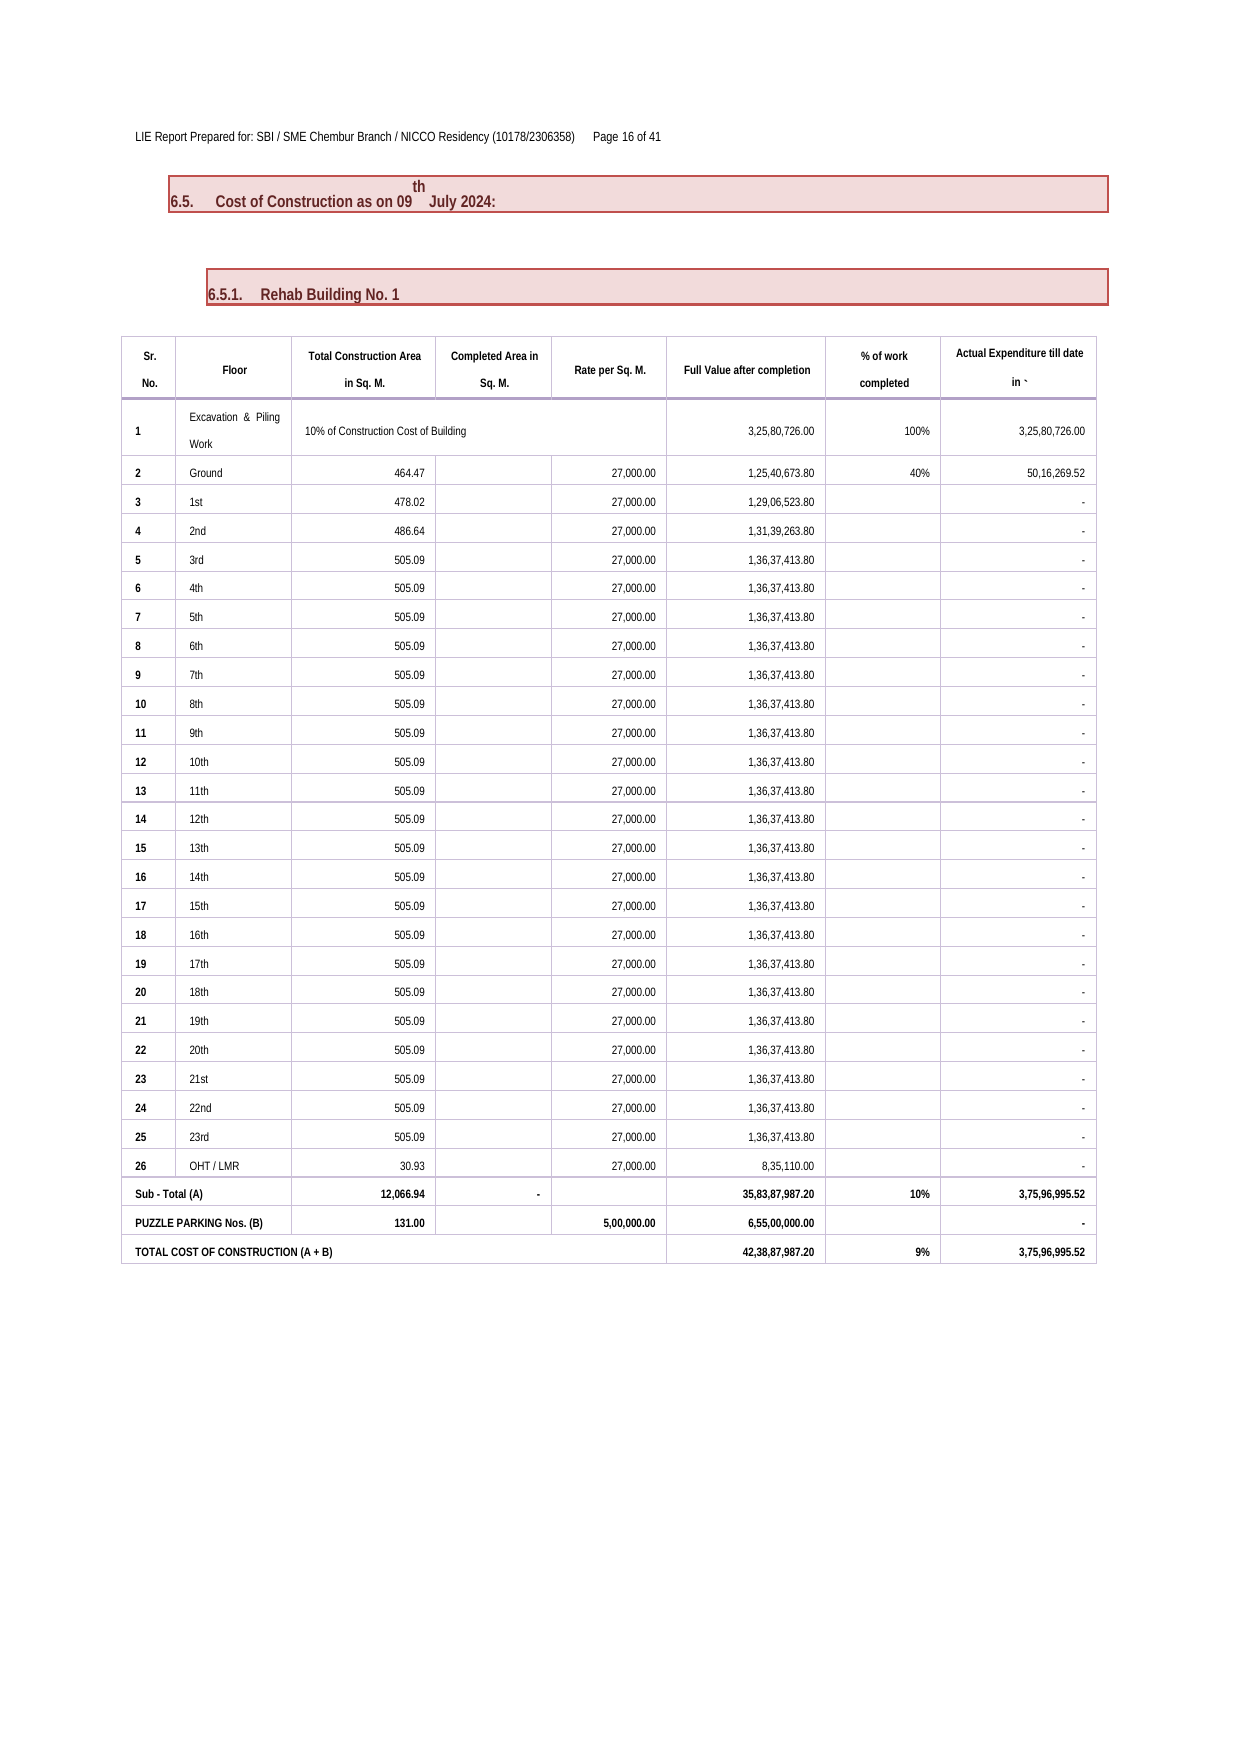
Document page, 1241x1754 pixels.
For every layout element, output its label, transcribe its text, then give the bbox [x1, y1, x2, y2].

table_cell 27,000.00 [552, 629, 666, 657]
table_cell [826, 658, 940, 686]
table_cell 464.47 [292, 456, 435, 484]
table_cell - [941, 1062, 1096, 1090]
table_cell 8th [176, 687, 291, 715]
table_cell 10th [176, 745, 291, 772]
table_cell 27,000.00 [552, 831, 666, 859]
table_cell 505.09 [292, 889, 435, 917]
table_cell 11th [176, 774, 291, 801]
table_cell [436, 658, 551, 686]
table_cell 505.09 [292, 716, 435, 744]
table_cell 3,75,96,995.52 [941, 1178, 1096, 1205]
table_cell - [941, 803, 1096, 830]
table_cell 1,36,37,413.80 [667, 629, 825, 657]
table_cell 1,25,40,673.80 [667, 456, 825, 484]
table_cell 42,38,87,987.20 [667, 1235, 825, 1263]
table_cell 3,75,96,995.52 [941, 1235, 1096, 1263]
table_cell [826, 543, 940, 571]
table_cell 27,000.00 [552, 1033, 666, 1061]
table_cell 15th [176, 889, 291, 917]
table_cell [436, 485, 551, 513]
table_cell 24 [122, 1091, 175, 1119]
table_cell 505.09 [292, 976, 435, 1003]
table_cell 505.09 [292, 1033, 435, 1061]
table_cell 27,000.00 [552, 947, 666, 974]
table_cell [826, 1033, 940, 1061]
table_cell 40% [826, 456, 940, 484]
table_cell - [941, 860, 1096, 888]
table_cell [436, 1091, 551, 1119]
table_cell [436, 918, 551, 946]
table_cell 13 [122, 774, 175, 801]
table_cell [436, 976, 551, 1003]
table_cell 1,36,37,413.80 [667, 1062, 825, 1090]
table_cell [826, 1206, 940, 1234]
table_cell [826, 1062, 940, 1090]
table_cell 23 [122, 1062, 175, 1090]
table_cell 21 [122, 1004, 175, 1032]
table_cell [826, 1120, 940, 1148]
table_cell 27,000.00 [552, 543, 666, 571]
table_cell - [941, 1091, 1096, 1119]
table_header Actual Expenditure till date in ` [941, 337, 1096, 397]
table_cell 18 [122, 918, 175, 946]
table_cell 27,000.00 [552, 774, 666, 801]
table_cell 1,36,37,413.80 [667, 947, 825, 974]
table_cell PUZZLE PARKING Nos. (B) [122, 1206, 291, 1234]
table_cell 1,36,37,413.80 [667, 774, 825, 801]
table_cell 505.09 [292, 543, 435, 571]
table_cell [436, 1120, 551, 1148]
table_cell 4 [122, 514, 175, 542]
table_cell [436, 860, 551, 888]
table_cell - [941, 947, 1096, 974]
table_cell - [941, 831, 1096, 859]
table_cell 14th [176, 860, 291, 888]
table_cell 505.09 [292, 803, 435, 830]
table_cell [552, 1178, 666, 1205]
table_cell 27,000.00 [552, 658, 666, 686]
table_cell 3,25,80,726.00 [667, 400, 825, 455]
table_cell 5,00,000.00 [552, 1206, 666, 1234]
table_header Rate per Sq. M. [552, 337, 666, 397]
table_cell [436, 572, 551, 599]
subtitle Rehab Building No. 1 [208, 270, 1107, 303]
table_cell - [941, 745, 1096, 772]
table_cell 505.09 [292, 1062, 435, 1090]
table_cell 1st [176, 485, 291, 513]
table_cell [436, 687, 551, 715]
table_cell 5 [122, 543, 175, 571]
table_cell 2 [122, 456, 175, 484]
table_cell 1,36,37,413.80 [667, 600, 825, 628]
table_cell [436, 514, 551, 542]
table_cell [436, 543, 551, 571]
table_cell [436, 1062, 551, 1090]
table_cell 12th [176, 803, 291, 830]
table_cell 1,36,37,413.80 [667, 572, 825, 599]
table_cell [826, 716, 940, 744]
table_cell 1,36,37,413.80 [667, 1120, 825, 1148]
table_cell 10% of Construction Cost of Building [292, 400, 666, 455]
table_cell 486.64 [292, 514, 435, 542]
table_cell [436, 1149, 551, 1176]
table_cell 1,29,06,523.80 [667, 485, 825, 513]
table_cell [826, 860, 940, 888]
table_cell [436, 947, 551, 974]
table_cell 3,25,80,726.00 [941, 400, 1096, 455]
table_cell [826, 803, 940, 830]
table_cell 11 [122, 716, 175, 744]
table_cell - [941, 889, 1096, 917]
table_cell 505.09 [292, 1091, 435, 1119]
table_cell 505.09 [292, 687, 435, 715]
table_cell 27,000.00 [552, 1120, 666, 1148]
table_cell 20th [176, 1033, 291, 1061]
table_cell [826, 514, 940, 542]
table_cell 3rd [176, 543, 291, 571]
table_cell 505.09 [292, 860, 435, 888]
table_cell [826, 485, 940, 513]
table_cell 6 [122, 572, 175, 599]
table_cell OHT / LMR [176, 1149, 291, 1176]
table_cell 1,36,37,413.80 [667, 745, 825, 772]
table_cell 1,36,37,413.80 [667, 918, 825, 946]
table_cell [826, 947, 940, 974]
table_cell 27,000.00 [552, 918, 666, 946]
table_cell [826, 976, 940, 1003]
table_cell [436, 1206, 551, 1234]
table_cell [436, 456, 551, 484]
table_cell - [941, 687, 1096, 715]
table_cell 27,000.00 [552, 485, 666, 513]
table_cell - [941, 514, 1096, 542]
table_cell 27,000.00 [552, 456, 666, 484]
table_cell 1,36,37,413.80 [667, 803, 825, 830]
table_cell [826, 1091, 940, 1119]
table_cell [826, 572, 940, 599]
table_cell 27,000.00 [552, 514, 666, 542]
table_cell - [941, 629, 1096, 657]
table_cell 27,000.00 [552, 803, 666, 830]
table_cell 16 [122, 860, 175, 888]
table_cell - [941, 1120, 1096, 1148]
table_cell - [941, 600, 1096, 628]
table_cell 8 [122, 629, 175, 657]
table_cell 27,000.00 [552, 889, 666, 917]
table_cell - [941, 485, 1096, 513]
table_cell 1,36,37,413.80 [667, 543, 825, 571]
table_cell 1,36,37,413.80 [667, 976, 825, 1003]
table_cell [826, 831, 940, 859]
table_cell 12,066.94 [292, 1178, 435, 1205]
table_cell - [941, 716, 1096, 744]
table_cell - [941, 543, 1096, 571]
table_cell 505.09 [292, 1004, 435, 1032]
table_cell 27,000.00 [552, 1091, 666, 1119]
table_cell [826, 918, 940, 946]
table_cell [436, 774, 551, 801]
table_cell 13th [176, 831, 291, 859]
table_cell 6,55,00,000.00 [667, 1206, 825, 1234]
table_cell 27,000.00 [552, 860, 666, 888]
table_cell 27,000.00 [552, 687, 666, 715]
table_cell 4th [176, 572, 291, 599]
table_cell 7 [122, 600, 175, 628]
table_cell 1 [122, 400, 175, 455]
table_cell [436, 1033, 551, 1061]
table_cell 505.09 [292, 600, 435, 628]
table_cell 10% [826, 1178, 940, 1205]
table_cell 35,83,87,987.20 [667, 1178, 825, 1205]
table_cell 7th [176, 658, 291, 686]
table_cell 6th [176, 629, 291, 657]
table_cell 1,36,37,413.80 [667, 1091, 825, 1119]
table_cell 100% [826, 400, 940, 455]
table_cell 478.02 [292, 485, 435, 513]
table_cell - [941, 1149, 1096, 1176]
table_cell 505.09 [292, 572, 435, 599]
table_cell 505.09 [292, 1120, 435, 1148]
table_cell [436, 629, 551, 657]
table_cell [826, 889, 940, 917]
table_cell 9th [176, 716, 291, 744]
table_cell 22 [122, 1033, 175, 1061]
table_cell 10 [122, 687, 175, 715]
table_cell 505.09 [292, 629, 435, 657]
table_cell 22nd [176, 1091, 291, 1119]
table_cell [826, 629, 940, 657]
table_header % of work completed [826, 337, 940, 397]
table_cell 17th [176, 947, 291, 974]
table_cell [826, 600, 940, 628]
table_cell 3 [122, 485, 175, 513]
table_cell 27,000.00 [552, 600, 666, 628]
table_cell [436, 889, 551, 917]
table_cell 1,36,37,413.80 [667, 831, 825, 859]
table_cell - [436, 1178, 551, 1205]
table_header Completed Area in Sq. M. [436, 337, 551, 397]
table_cell [826, 1004, 940, 1032]
table_cell 27,000.00 [552, 1004, 666, 1032]
table_cell 20 [122, 976, 175, 1003]
table_cell 9% [826, 1235, 940, 1263]
table_header Total Construction Area in Sq. M. [292, 337, 435, 397]
table_cell 1,36,37,413.80 [667, 658, 825, 686]
table_cell 17 [122, 889, 175, 917]
table_cell - [941, 1206, 1096, 1234]
table_cell - [941, 1004, 1096, 1032]
table_cell 1,36,37,413.80 [667, 860, 825, 888]
table_cell 19 [122, 947, 175, 974]
table_cell 18th [176, 976, 291, 1003]
table_cell 1,36,37,413.80 [667, 687, 825, 715]
table_cell - [941, 572, 1096, 599]
table_cell 5th [176, 600, 291, 628]
table_header Floor [176, 337, 291, 397]
table_cell 1,36,37,413.80 [667, 1004, 825, 1032]
table_cell [826, 774, 940, 801]
table_cell [826, 1149, 940, 1176]
table_cell TOTAL COST OF CONSTRUCTION (A + B) [122, 1235, 666, 1263]
table_cell 1,31,39,263.80 [667, 514, 825, 542]
table_cell 505.09 [292, 658, 435, 686]
table_cell 14 [122, 803, 175, 830]
table_cell 131.00 [292, 1206, 435, 1234]
table_cell 27,000.00 [552, 1149, 666, 1176]
table_cell [826, 745, 940, 772]
table_cell 27,000.00 [552, 572, 666, 599]
table_cell 27,000.00 [552, 976, 666, 1003]
table_cell 50,16,269.52 [941, 456, 1096, 484]
table_cell - [941, 774, 1096, 801]
table_cell 25 [122, 1120, 175, 1148]
table_cell [436, 716, 551, 744]
table_cell 15 [122, 831, 175, 859]
table_cell [436, 831, 551, 859]
table_cell 27,000.00 [552, 716, 666, 744]
table_cell [436, 803, 551, 830]
table_cell 505.09 [292, 947, 435, 974]
table_cell - [941, 976, 1096, 1003]
table_cell Excavation & Piling Work [176, 400, 291, 455]
table_cell - [941, 658, 1096, 686]
table_cell 23rd [176, 1120, 291, 1148]
table_cell 505.09 [292, 918, 435, 946]
subtitle Cost of Construction as on 09th July 2024: [170, 177, 1107, 211]
table_cell 12 [122, 745, 175, 772]
table_cell [436, 745, 551, 772]
table_cell [436, 1004, 551, 1032]
table_cell Sub - Total (A) [122, 1178, 291, 1205]
table_cell 27,000.00 [552, 1062, 666, 1090]
table_header Sr. No. [122, 337, 175, 397]
table_cell 1,36,37,413.80 [667, 889, 825, 917]
table_cell [826, 687, 940, 715]
table_cell 9 [122, 658, 175, 686]
table_cell 2nd [176, 514, 291, 542]
table_cell 8,35,110.00 [667, 1149, 825, 1176]
table_cell Ground [176, 456, 291, 484]
table_cell 505.09 [292, 745, 435, 772]
table_cell [436, 600, 551, 628]
table_cell 21st [176, 1062, 291, 1090]
table_cell - [941, 1033, 1096, 1061]
table_cell 19th [176, 1004, 291, 1032]
table_cell 26 [122, 1149, 175, 1176]
table_cell 505.09 [292, 774, 435, 801]
table_cell 27,000.00 [552, 745, 666, 772]
table_cell 505.09 [292, 831, 435, 859]
table_cell - [941, 918, 1096, 946]
table_cell 1,36,37,413.80 [667, 716, 825, 744]
table_cell 16th [176, 918, 291, 946]
table_cell 1,36,37,413.80 [667, 1033, 825, 1061]
table_cell 30.93 [292, 1149, 435, 1176]
table_header Full Value after completion [667, 337, 825, 397]
